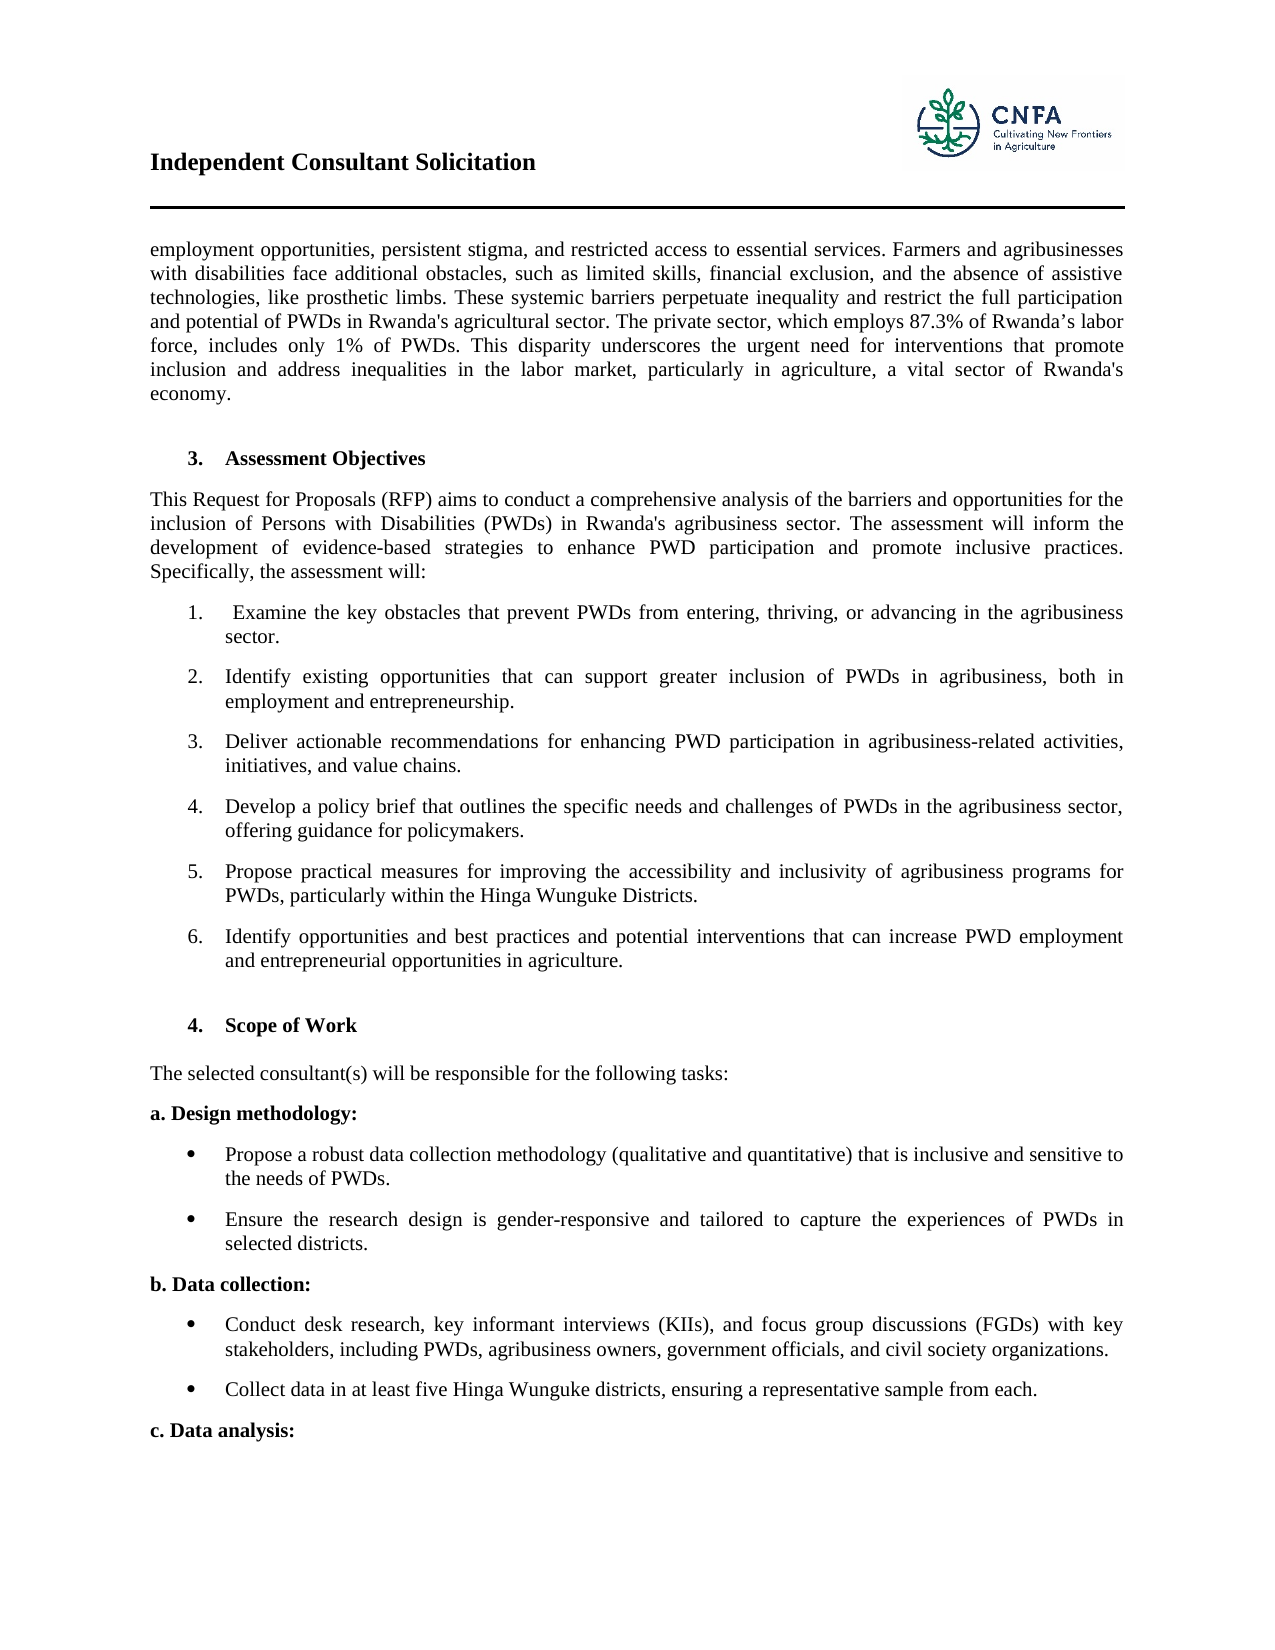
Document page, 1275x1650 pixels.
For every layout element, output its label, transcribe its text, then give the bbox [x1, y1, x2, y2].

list Assessment Objectives [187, 446, 1125, 470]
list Collect data in at least five Hinga Wunguke districts, ensuring a representative sample from each. [187, 1377, 1125, 1401]
list Propose practical measures for improving the accessibility and inclusivity of agribusiness programs for PWDs, particularly within the Hinga Wunguke Districts. [187, 859, 1125, 907]
list Scope of Work [187, 1012, 1125, 1037]
text a. Design methodology: [150, 1101, 1125, 1125]
list Develop a policy brief that outlines the specific needs and challenges of PWDs in the agribusiness sector, offering guidance for policymakers. [187, 794, 1125, 842]
list Examine the key obstacles that prevent PWDs from entering, thriving, or advancing in the agribusiness sector. [187, 600, 1125, 648]
list Deliver actionable recommendations for enhancing PWD participation in agribusiness-related activities, initiatives, and value chains. [187, 729, 1125, 777]
list Ensure the research design is gender-responsive and tailored to capture the experiences of PWDs in selected districts. [187, 1207, 1125, 1255]
list Conduct desk research, key informant interviews (KIIs), and focus group discussions (FGDs) with key stakeholders, including PWDs, agribusiness owners, government officials, and civil society organizations. [187, 1312, 1125, 1361]
list Propose a robust data collection methodology (qualitative and quantitative) that is inclusive and sensitive to the needs of PWDs. [187, 1142, 1125, 1190]
text This Request for Proposals (RFP) aims to conduct a comprehensive analysis of the barriers and opportunities for the inclusion of Persons with Disabilities (PWDs) in Rwanda's agribusiness sector. The assessment will inform the development of evidence-based strategies to enhance PWD participation and promote inclusive practices. Specifically, the assessment will: [150, 487, 1125, 583]
text c. Data analysis: [150, 1418, 1125, 1442]
list Identify opportunities and best practices and potential interventions that can increase PWD employment and entrepreneurial opportunities in agriculture. [187, 924, 1125, 972]
text b. Data collection: [150, 1272, 1125, 1296]
list Identify existing opportunities that can support greater inclusion of PWDs in agribusiness, both in employment and entrepreneurship. [187, 664, 1125, 713]
text The selected consultant(s) will be responsible for the following tasks: [150, 1061, 1125, 1085]
picture [902, 75, 1125, 171]
